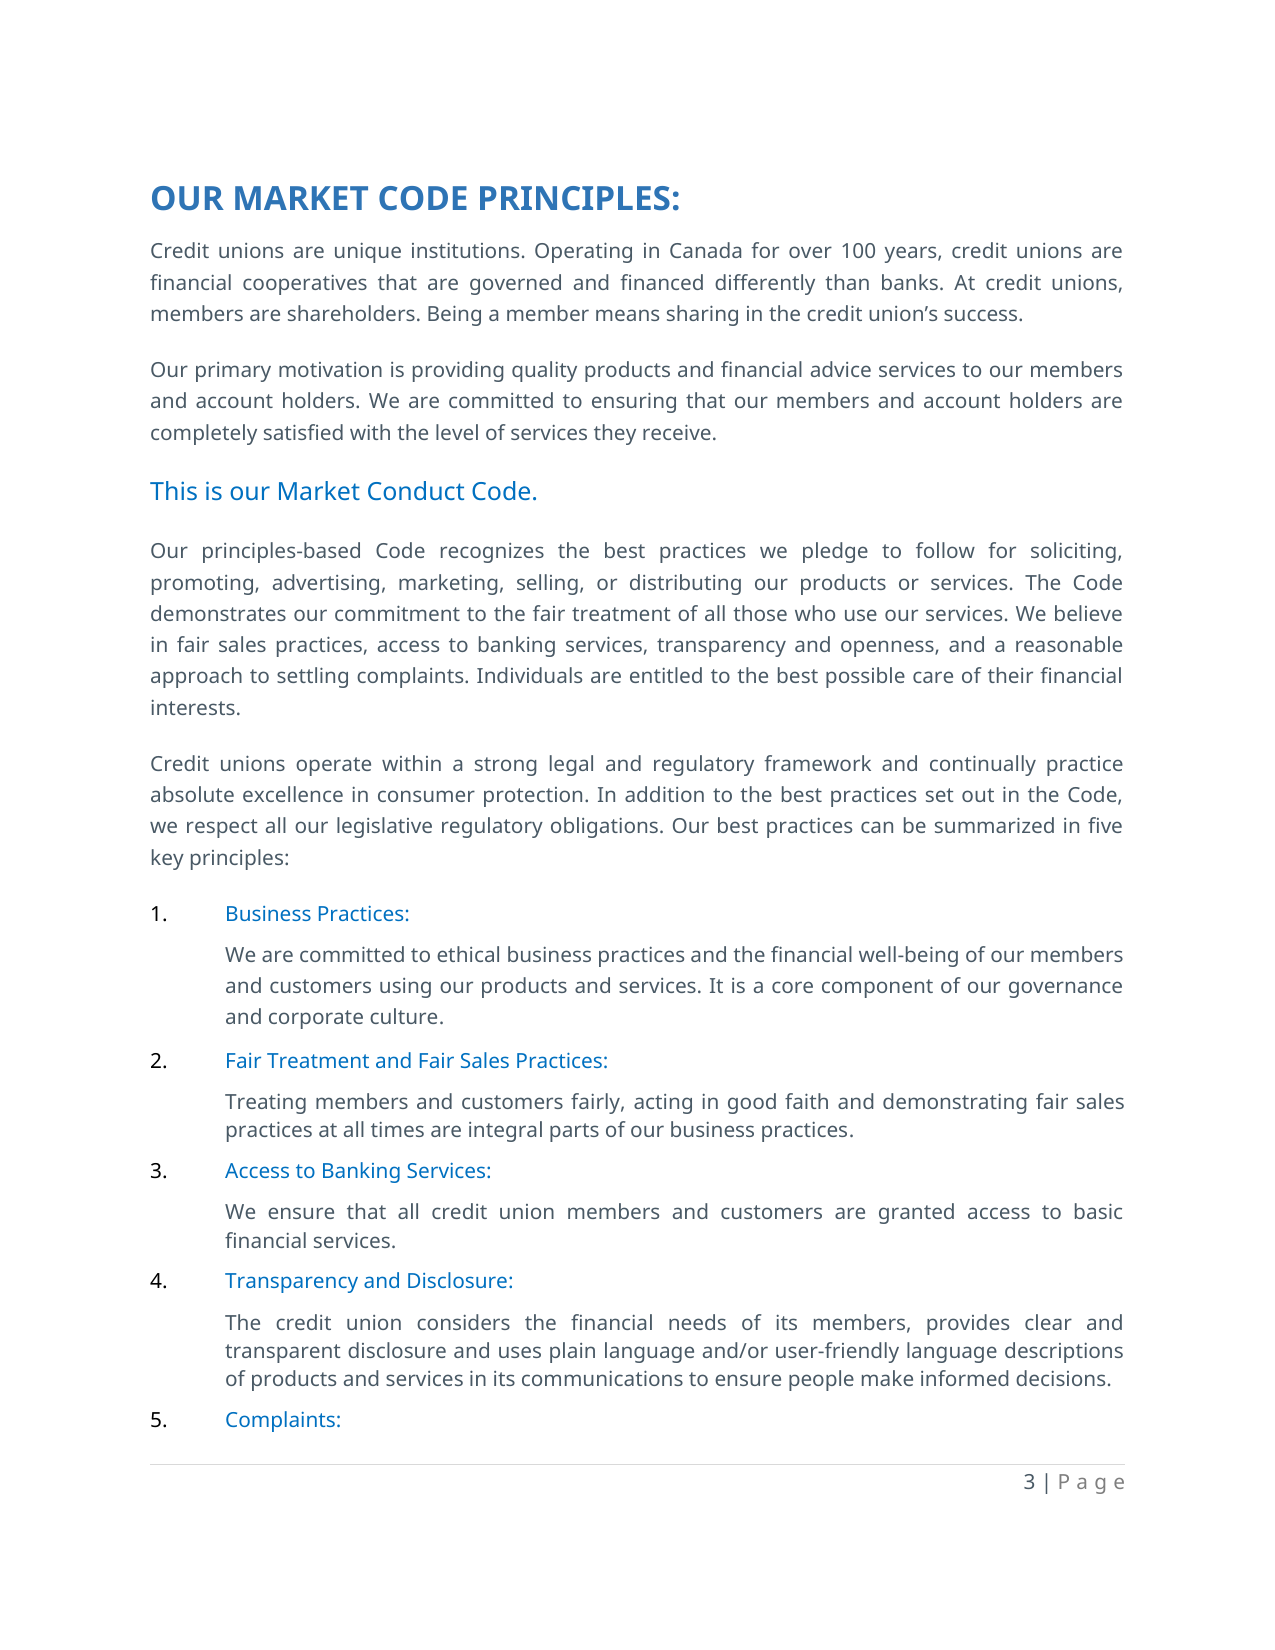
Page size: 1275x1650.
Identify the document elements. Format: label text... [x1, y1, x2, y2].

subtitle Our Market Code Principles: [150, 175, 1125, 220]
text Credit unions are unique institutions. Operating in Canada for over 100 years, credit unions are financial cooperatives that are governed and financed differently than banks. At credit unions, members are shareholders. Being a member means sharing in the credit union’s success. [150, 236, 1125, 327]
list Complaints: [150, 1405, 1125, 1434]
list Fair Treatment and Fair Sales Practices: [150, 1046, 1125, 1074]
list Access to Banking Services: [150, 1156, 1125, 1185]
text Credit unions operate within a strong legal and regulatory framework and continually practice absolute excellence in consumer protection. In addition to the best practices set out in the Code, we respect all our legislative regulatory obligations. Our best practices can be summarized in five key principles: [150, 749, 1125, 871]
text We ensure that all credit union members and customers are granted access to basic financial services. [225, 1197, 1125, 1254]
text Treating members and customers fairly, acting in good faith and demonstrating fair sales practices at all times are integral parts of our business practices. [225, 1087, 1125, 1144]
list Business Practices: [150, 899, 1125, 927]
text We are committed to ethical business practices and the financial well-being of our members and customers using our products and services. It is a core component of our governance and corporate culture. [225, 940, 1125, 1031]
text This is our Market Conduct Code. [150, 474, 1125, 508]
text Our principles-based Code recognizes the best practices we pledge to follow for soliciting, promoting, advertising, marketing, selling, or distributing our products or services. The Code demonstrates our commitment to the fair treatment of all those who use our services. We believe in fair sales practices, access to banking services, transparency and openness, and a reasonable approach to settling complaints. Individuals are entitled to the best possible care of their financial interests. [150, 536, 1125, 721]
list Transparency and Disclosure: [150, 1267, 1125, 1295]
text Our primary motivation is providing quality products and financial advice services to our members and account holders. We are committed to ensuring that our members and account holders are completely satisfied with the level of services they receive. [150, 355, 1125, 446]
text The credit union considers the financial needs of its members, provides clear and transparent disclosure and uses plain language and/or user-friendly language descriptions of products and services in its communications to ensure people make informed decisions. [225, 1308, 1125, 1393]
